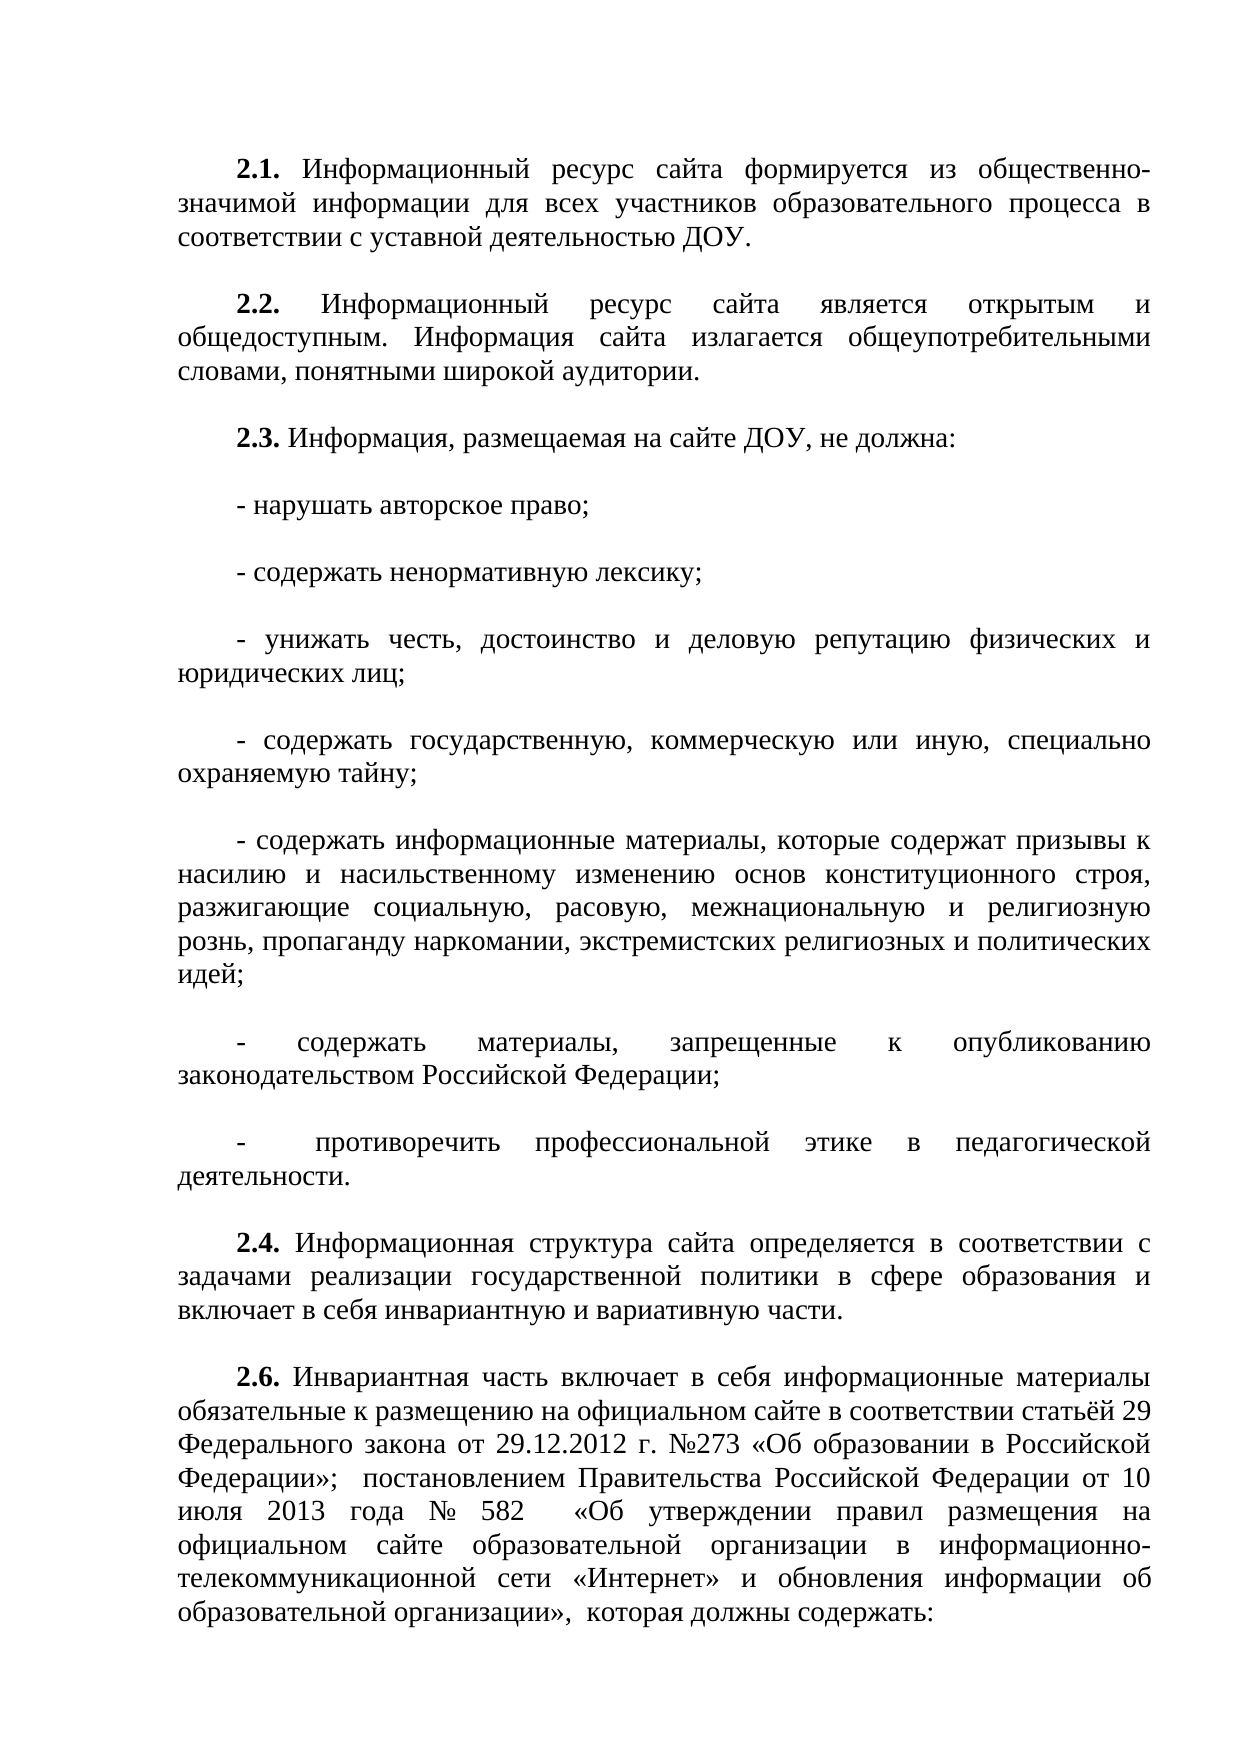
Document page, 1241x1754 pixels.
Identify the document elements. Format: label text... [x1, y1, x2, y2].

text 2.2. Информационный ресурс сайта является открытым и общедоступным. Информация сайта излагается общеупотребительными словами, понятными широкой аудитории. [177, 286, 1152, 386]
text - содержать информационные материалы, которые содержат призывы к насилию и насильственному изменению основ конституционного строя, разжигающие социальную, расовую, межнациональную и религиозную рознь, пропаганду наркомании, экстремистских религиозных и политических идей; [177, 822, 1152, 990]
text 2.3. Информация, размещаемая на сайте ДОУ, не должна: [177, 420, 1152, 453]
text - унижать честь, достоинство и деловую репутацию физических и юридических лиц; [177, 621, 1152, 688]
text - содержать материалы, запрещенные к опубликованию законодательством Российской Федерации; [177, 1024, 1152, 1091]
text - нарушать авторское право; [177, 487, 1152, 521]
text 2.4. Информационная структура сайта определяется в соответствии с задачами реализации государственной политики в сфере образования и включает в себя инвариантную и вариативную части. [177, 1225, 1152, 1326]
text 2.1. Информационный ресурс сайта формируется из общественно-значимой информации для всех участников образовательного процесса в соответствии с уставной деятельностью ДОУ. [177, 152, 1152, 252]
text 2.6. Инвариантная часть включает в себя информационные материалы обязательные к размещению на официальном сайте в соответствии статьёй 29 Федерального закона от 29.12.2012 г. №273 «Об образовании в Российской Федерации»; постановлением Правительства Российской Федерации от 10 июля 2013 года № 582 «Об утверждении правил размещения на официальном сайте образовательной организации в информационно-телекоммуникационной сети «Интернет» и обновления информации об образовательной организации», которая должны содержать: [177, 1359, 1152, 1627]
text - содержать ненормативную лексику; [177, 554, 1152, 588]
text - противоречить профессиональной этике в педагогической деятельности. [177, 1124, 1152, 1191]
text - содержать государственную, коммерческую или иную, специально охраняемую тайну; [177, 722, 1152, 789]
